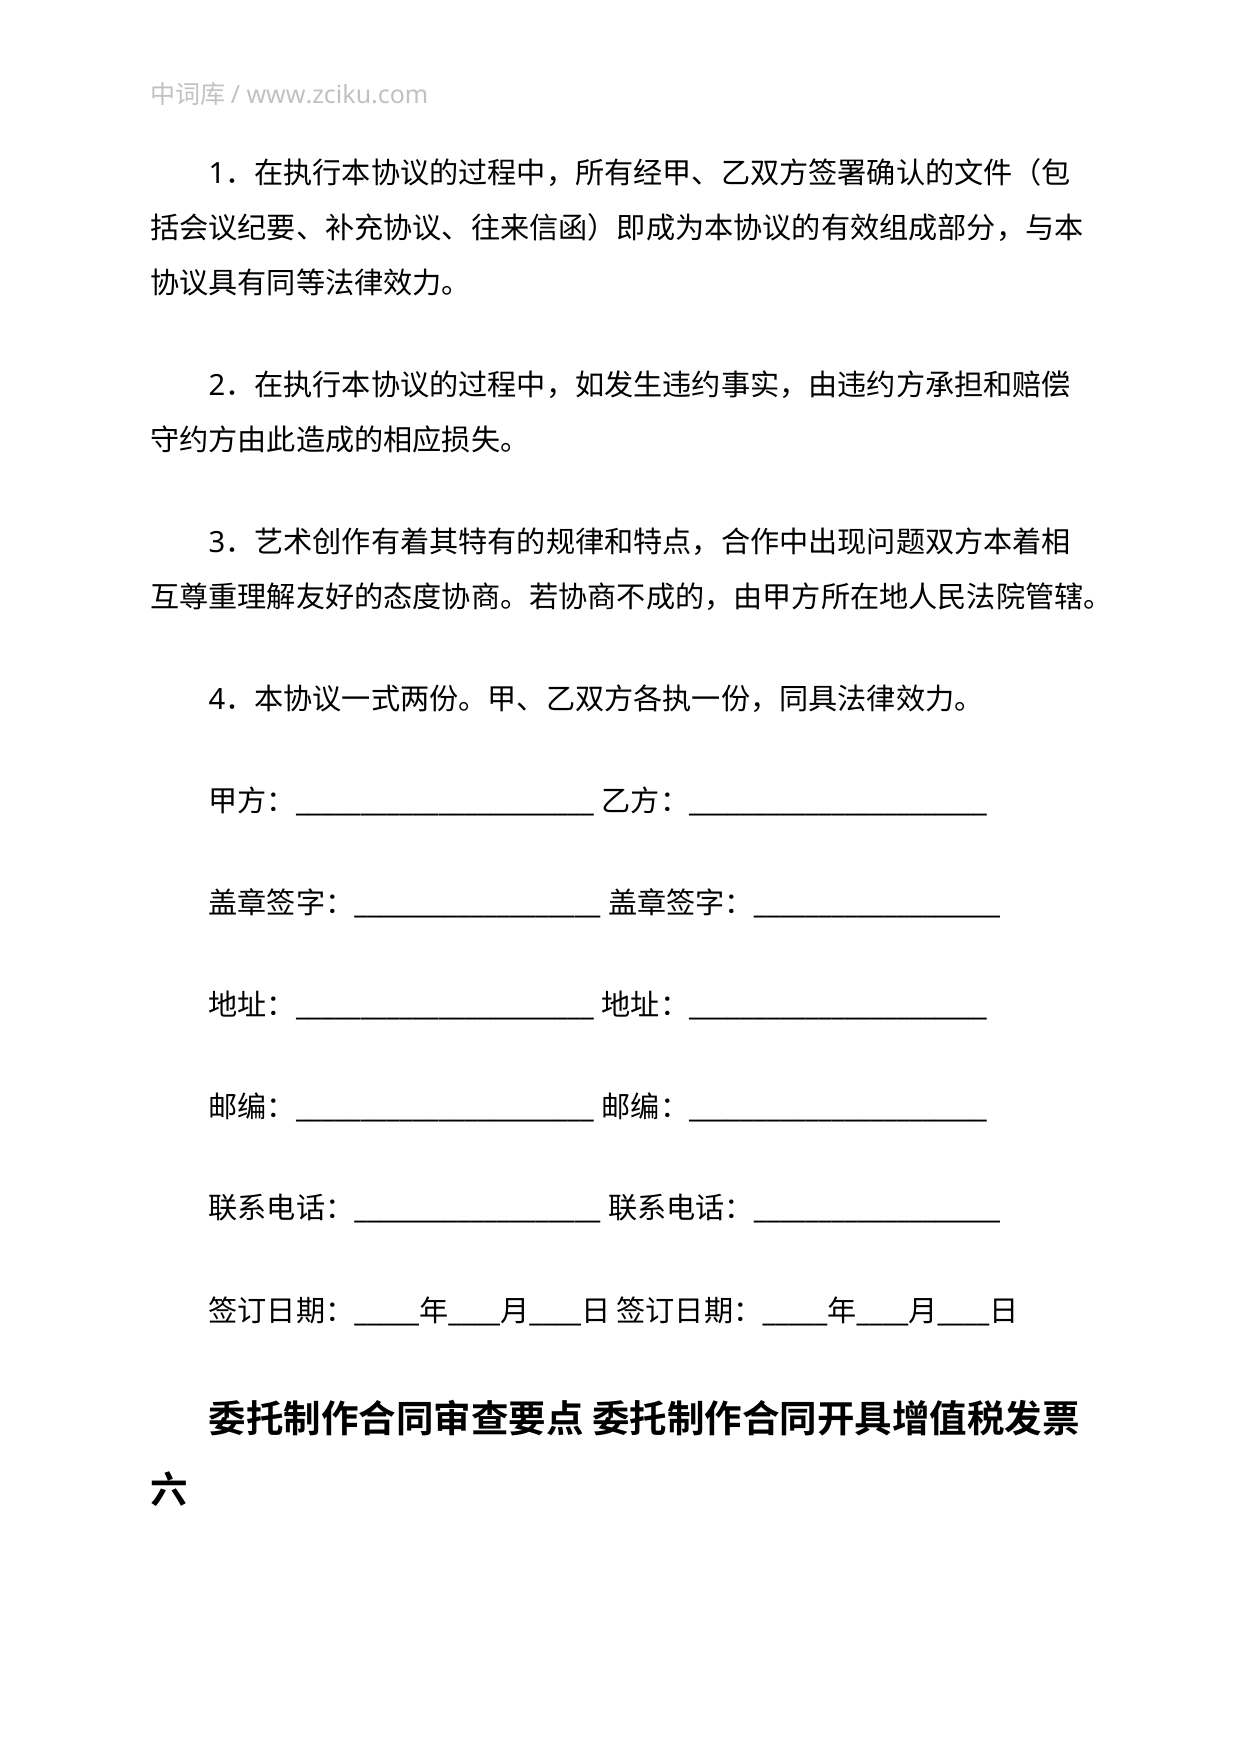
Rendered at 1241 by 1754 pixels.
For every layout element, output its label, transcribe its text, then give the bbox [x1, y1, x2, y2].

text 1．在执行本协议的过程中，所有经甲、乙双方签署确认的文件（包括会议纪要、补充协议、往来信函）即成为本协议的有效组成部分，与本协议具有同等法律效力。 [150, 150, 1090, 302]
text 4．本协议一式两份。甲、乙双方各执一份，同具法律效力。 [150, 675, 1090, 718]
text 委托制作合同审查要点 委托制作合同开具增值税发票六 [150, 1389, 1090, 1514]
text 2．在执行本协议的过程中，如发生违约事实，由违约方承担和赔偿守约方由此造成的相应损失。 [150, 362, 1090, 459]
text 签订日期：_____年____月____日 签订日期：_____年____月____日 [150, 1287, 1090, 1329]
text 3．艺术创作有着其特有的规律和特点，合作中出现问题双方本着相互尊重理解友好的态度协商。若协商不成的，由甲方所在地人民法院管辖。 [150, 518, 1090, 616]
text 地址：_______________________ 地址：_______________________ [150, 981, 1090, 1023]
text 邮编：_______________________ 邮编：_______________________ [150, 1083, 1090, 1126]
text 盖章签字：___________________ 盖章签字：___________________ [150, 879, 1090, 922]
text 联系电话：___________________ 联系电话：___________________ [150, 1185, 1090, 1227]
text 甲方：_______________________ 乙方：_______________________ [150, 777, 1090, 819]
